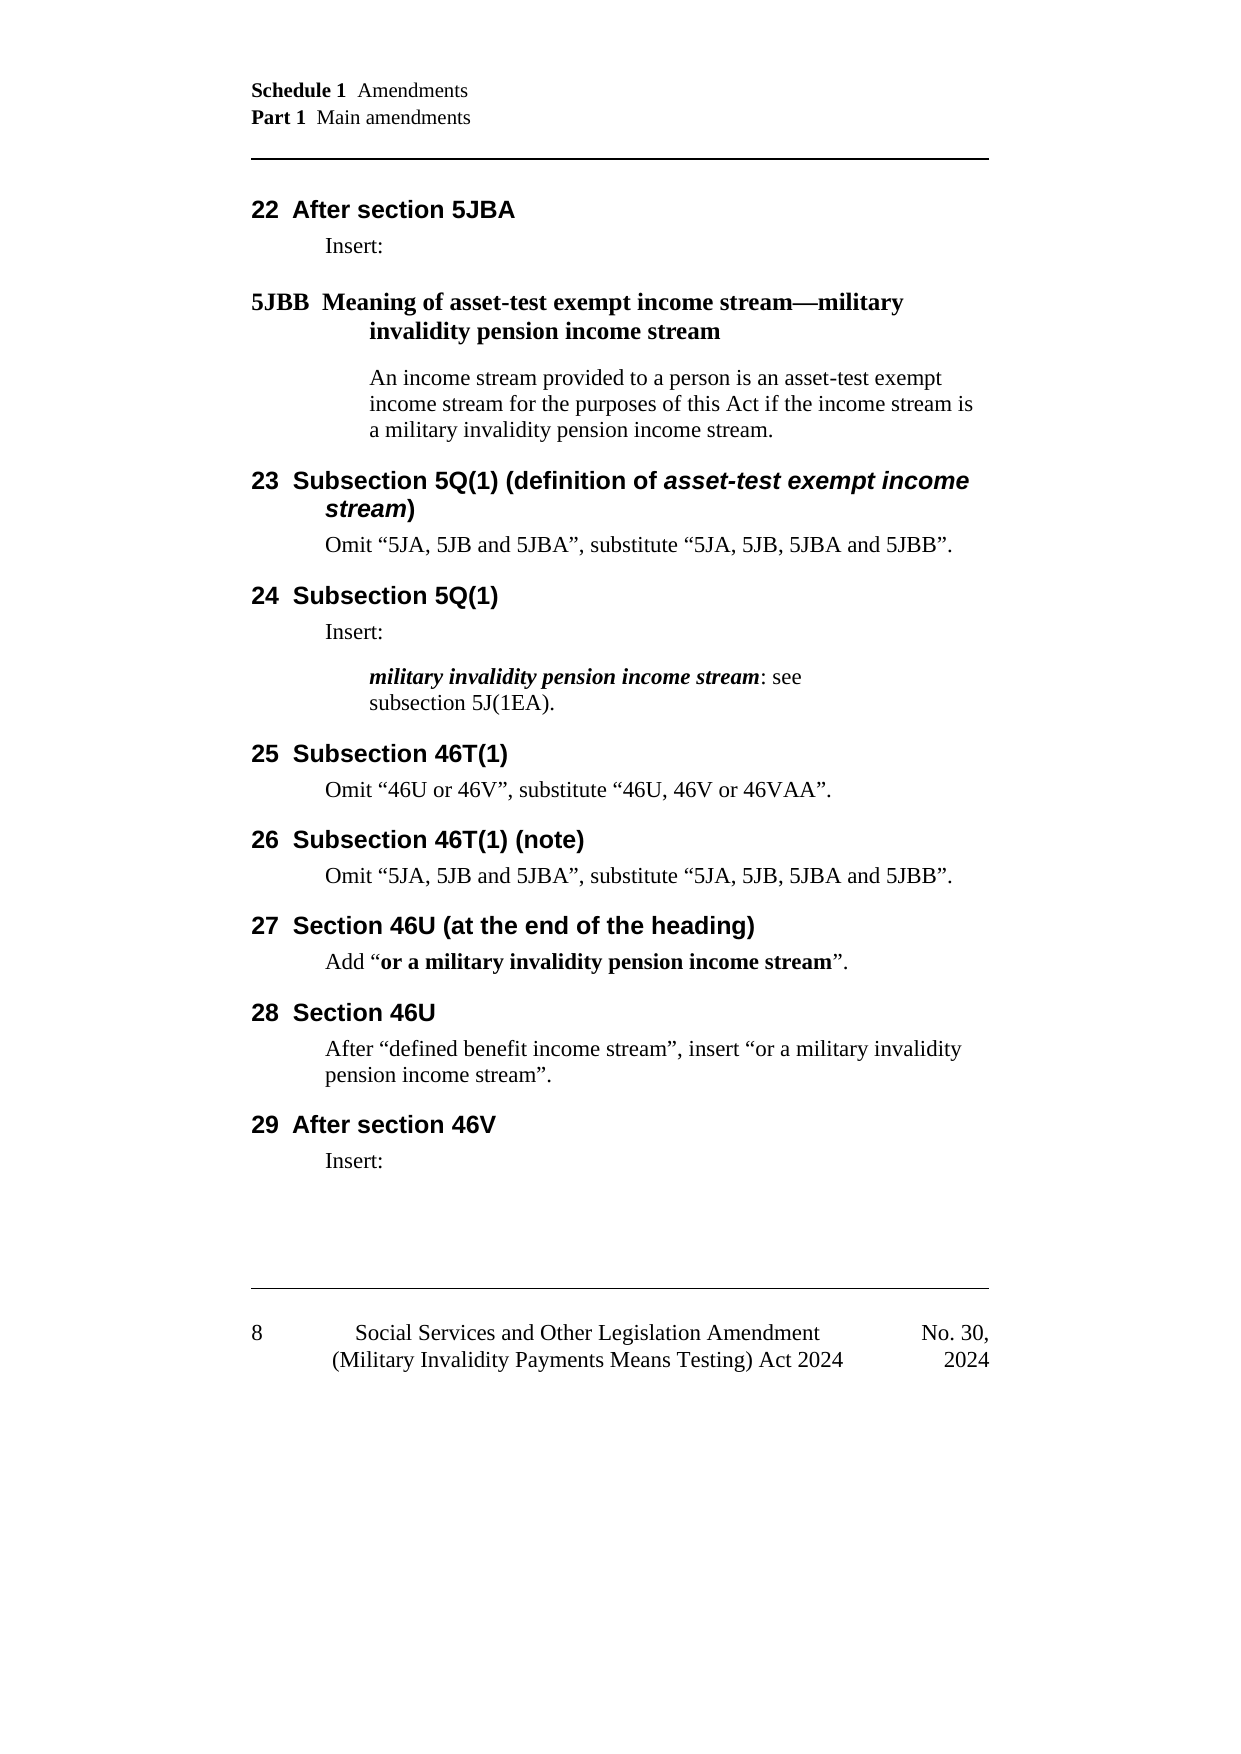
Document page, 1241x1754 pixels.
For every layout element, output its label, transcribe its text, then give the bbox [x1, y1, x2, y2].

text 24 Subsection 5Q(1) [251, 581, 989, 609]
text 25 Subsection 46T(1) [251, 739, 989, 767]
text Omit “5JA, 5JB and 5JBA”, substitute “5JA, 5JB, 5JBA and 5JBB”. [325, 862, 989, 888]
text An income stream provided to a person is an asset-test exempt income stream for the purposes of this Act if the income stream is a military invalidity pension income stream. [251, 364, 989, 443]
text Insert: [325, 618, 989, 644]
text 22 After section 5JBA [251, 195, 989, 224]
text Insert: [325, 232, 989, 258]
text 28 Section 46U [251, 998, 989, 1026]
text Omit “5JA, 5JB and 5JBA”, substitute “5JA, 5JB, 5JBA and 5JBB”. [325, 532, 989, 558]
text 27 Section 46U (at the end of the heading) [251, 911, 989, 940]
text Omit “46U or 46V”, substitute “46U, 46V or 46VAA”. [325, 776, 989, 802]
text After “defined benefit income stream”, insert “or a military invalidity pension income stream”. [325, 1035, 989, 1087]
text military invalidity pension income stream: see subsection 5J(1EA). [369, 663, 989, 716]
text Add “or a military invalidity pension income stream”. [325, 948, 989, 975]
text 5JBB Meaning of asset-test exempt income stream—military invalidity pension income stream [251, 287, 989, 345]
text 29 After section 46V [251, 1110, 989, 1139]
text 23 Subsection 5Q(1) (definition of asset-test exempt income stream) [251, 466, 989, 523]
text 26 Subsection 46T(1) (note) [251, 825, 989, 854]
text Insert: [325, 1147, 989, 1174]
